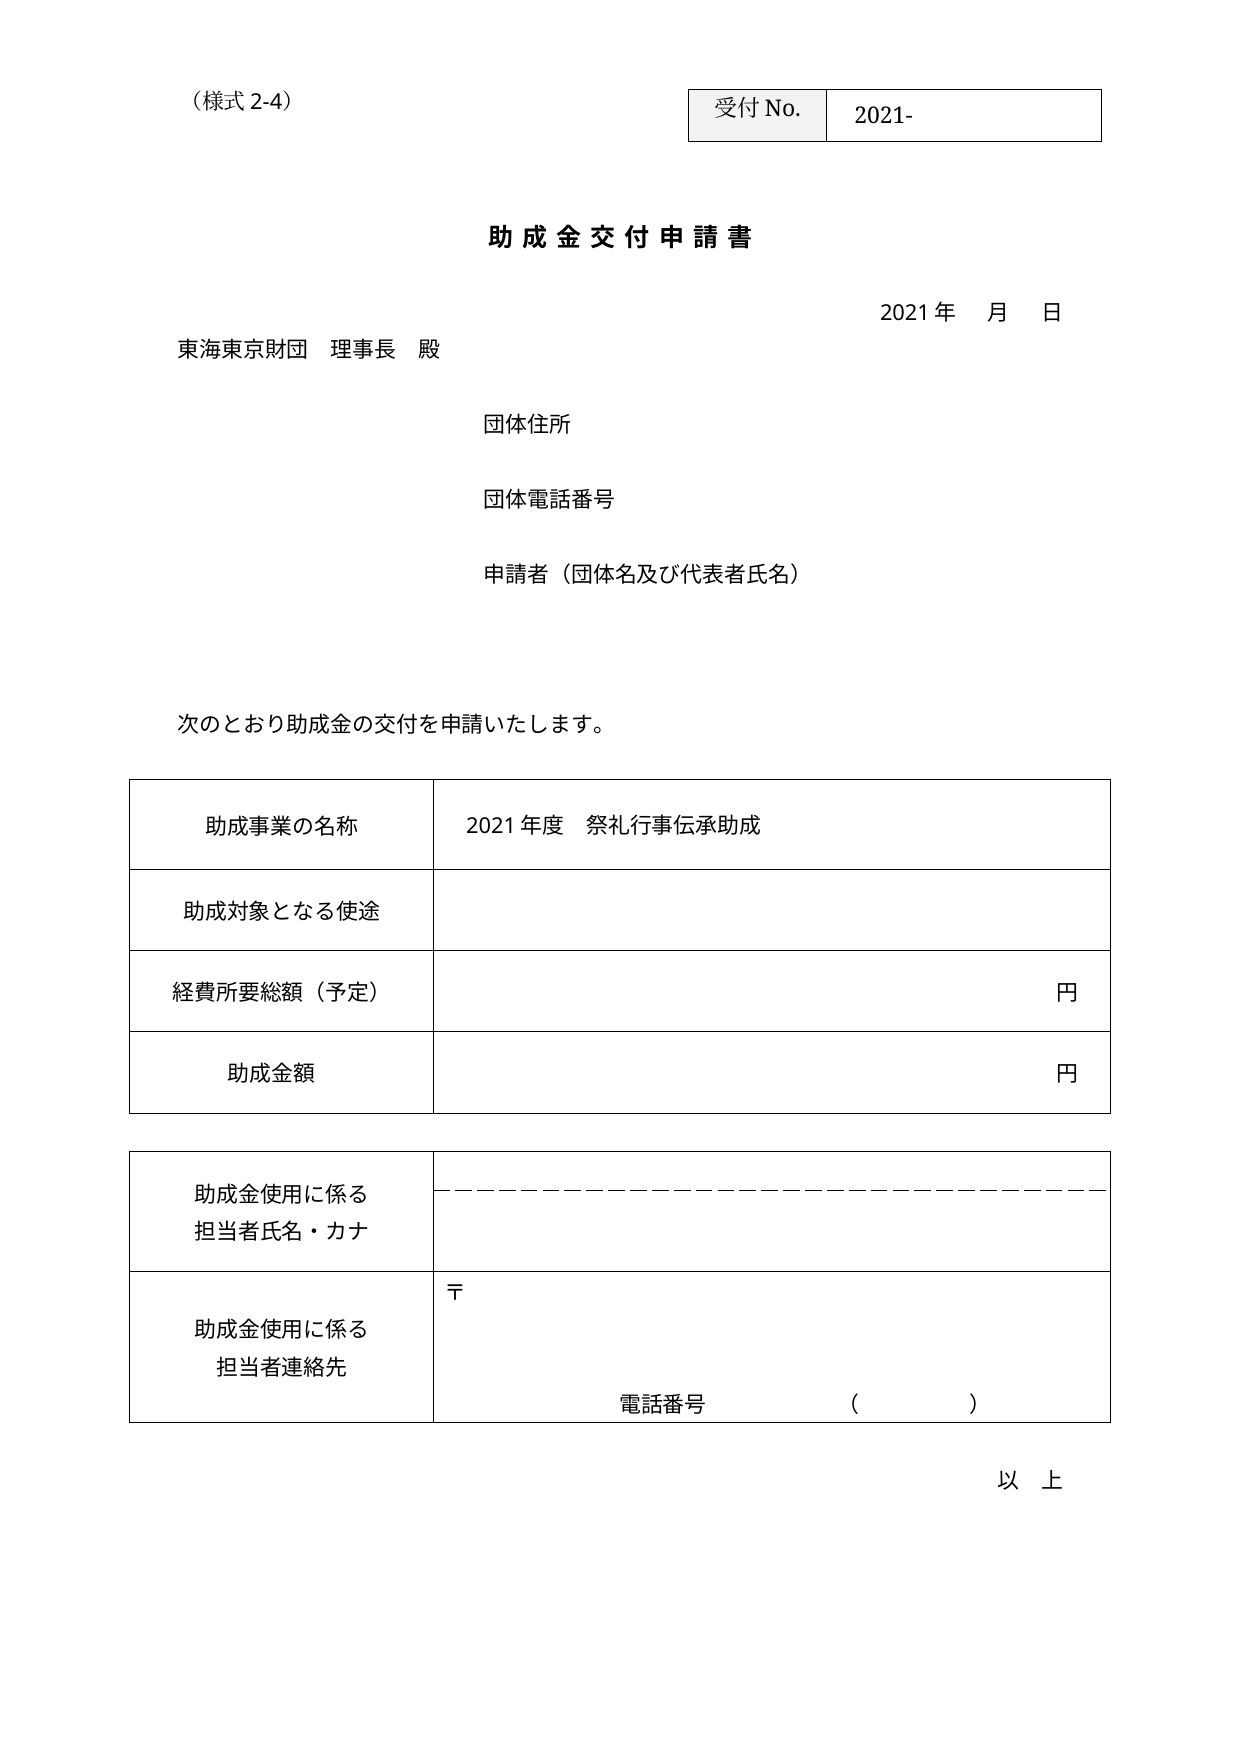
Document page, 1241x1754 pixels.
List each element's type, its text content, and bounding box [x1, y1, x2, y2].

text 東海東京財団 理事長 殿 [177, 329, 1063, 367]
table_cell 助成金額 [130, 1032, 433, 1112]
text 団体電話番号 [177, 479, 1063, 517]
table_cell [434, 870, 1110, 950]
table_header 助成事業の名称 [130, 780, 433, 869]
table_header 2021年度 祭礼行事伝承助成 [434, 780, 1110, 869]
table_cell 円 [434, 951, 1110, 1031]
table_cell 経費所要総額（予定） [130, 951, 433, 1031]
text 助成金交付申請書 [177, 217, 1063, 254]
table_header 助成金使用に係る 担当者氏名・カナ [130, 1152, 433, 1271]
table_header [434, 1152, 1110, 1189]
table_cell 助成対象となる使途 [130, 870, 433, 950]
table_cell 助成金使用に係る 担当者連絡先 [130, 1272, 433, 1422]
table_cell [434, 1190, 1110, 1271]
text 次のとおり助成金の交付を申請いたします。 [177, 704, 1063, 742]
text 申請者（団体名及び代表者氏名） [177, 554, 1063, 592]
table_cell 円 [434, 1032, 1110, 1112]
table_cell 〒 電話番号 （ ） [434, 1272, 1110, 1422]
text 以 上 [177, 1460, 1063, 1498]
text 団体住所 [177, 404, 1063, 442]
text 2021年 月 日 [177, 292, 1063, 329]
